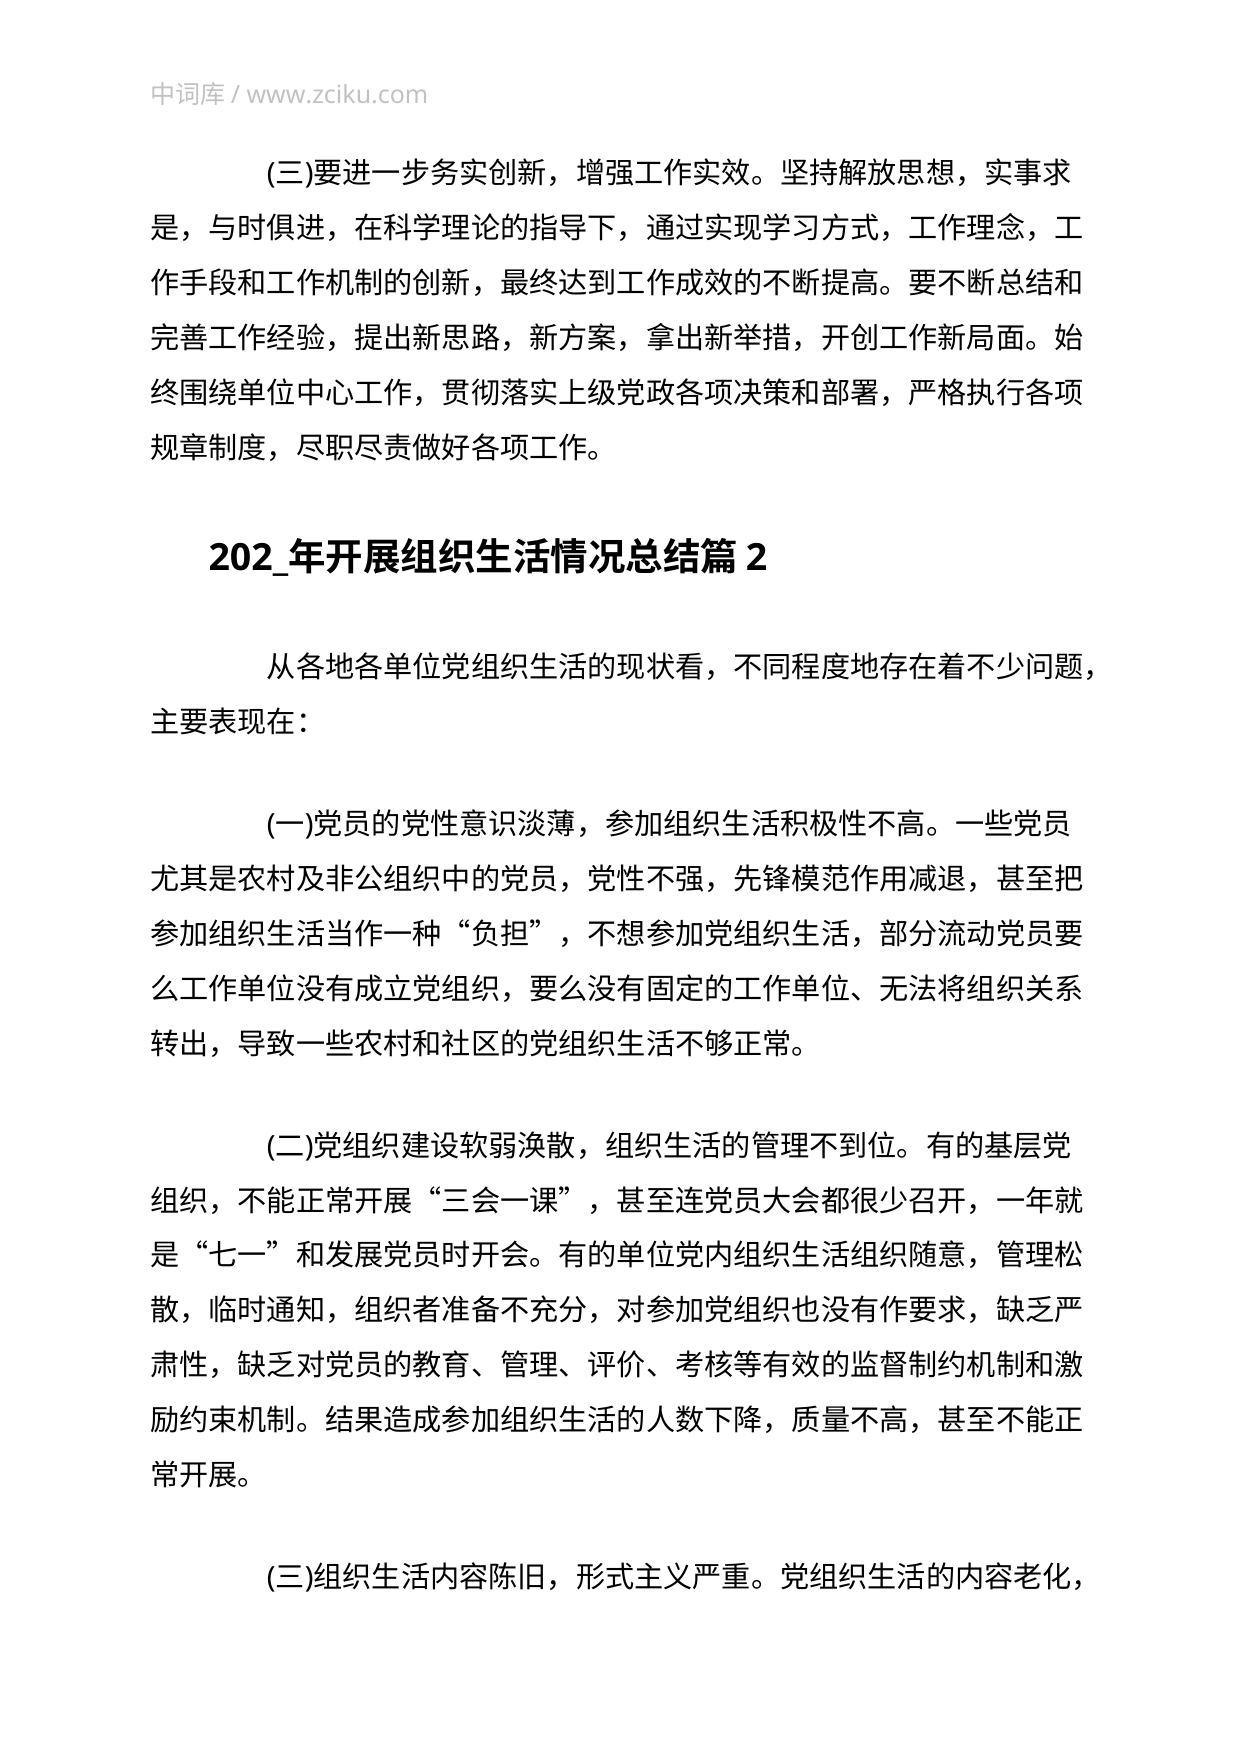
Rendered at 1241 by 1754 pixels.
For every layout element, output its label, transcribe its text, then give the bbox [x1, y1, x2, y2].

text 202_年开展组织生活情况总结篇2 [150, 526, 1090, 581]
text (二)党组织建设软弱涣散，组织生活的管理不到位。有的基层党组织，不能正常开展“三会一课”，甚至连党员大会都很少召开，一年就是“七一”和发展党员时开会。有的单位党内组织生活组织随意，管理松散，临时通知，组织者准备不充分，对参加党组织也没有作要求，缺乏严肃性，缺乏对党员的教育、管理、评价、考核等有效的监督制约机制和激励约束机制。结果造成参加组织生活的人数下降，质量不高，甚至不能正常开展。 [150, 1122, 1090, 1494]
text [150, 1553, 1090, 1596]
text (三)要进一步务实创新，增强工作实效。坚持解放思想，实事求是，与时俱进，在科学理论的指导下，通过实现学习方式，工作理念，工作手段和工作机制的创新，最终达到工作成效的不断提高。要不断总结和完善工作经验，提出新思路，新方案，拿出新举措，开创工作新局面。始终围绕单位中心工作，贯彻落实上级党政各项决策和部署，严格执行各项规章制度，尽职尽责做好各项工作。 [150, 150, 1090, 467]
text (一)党员的党性意识淡薄，参加组织生活积极性不高。一些党员尤其是农村及非公组织中的党员，党性不强，先锋模范作用减退，甚至把参加组织生活当作一种“负担”，不想参加党组织生活，部分流动党员要么工作单位没有成立党组织，要么没有固定的工作单位、无法将组织关系转出，导致一些农村和社区的党组织生活不够正常。 [150, 801, 1090, 1063]
text 从各地各单位党组织生活的现状看，不同程度地存在着不少问题，主要表现在： [150, 644, 1090, 741]
